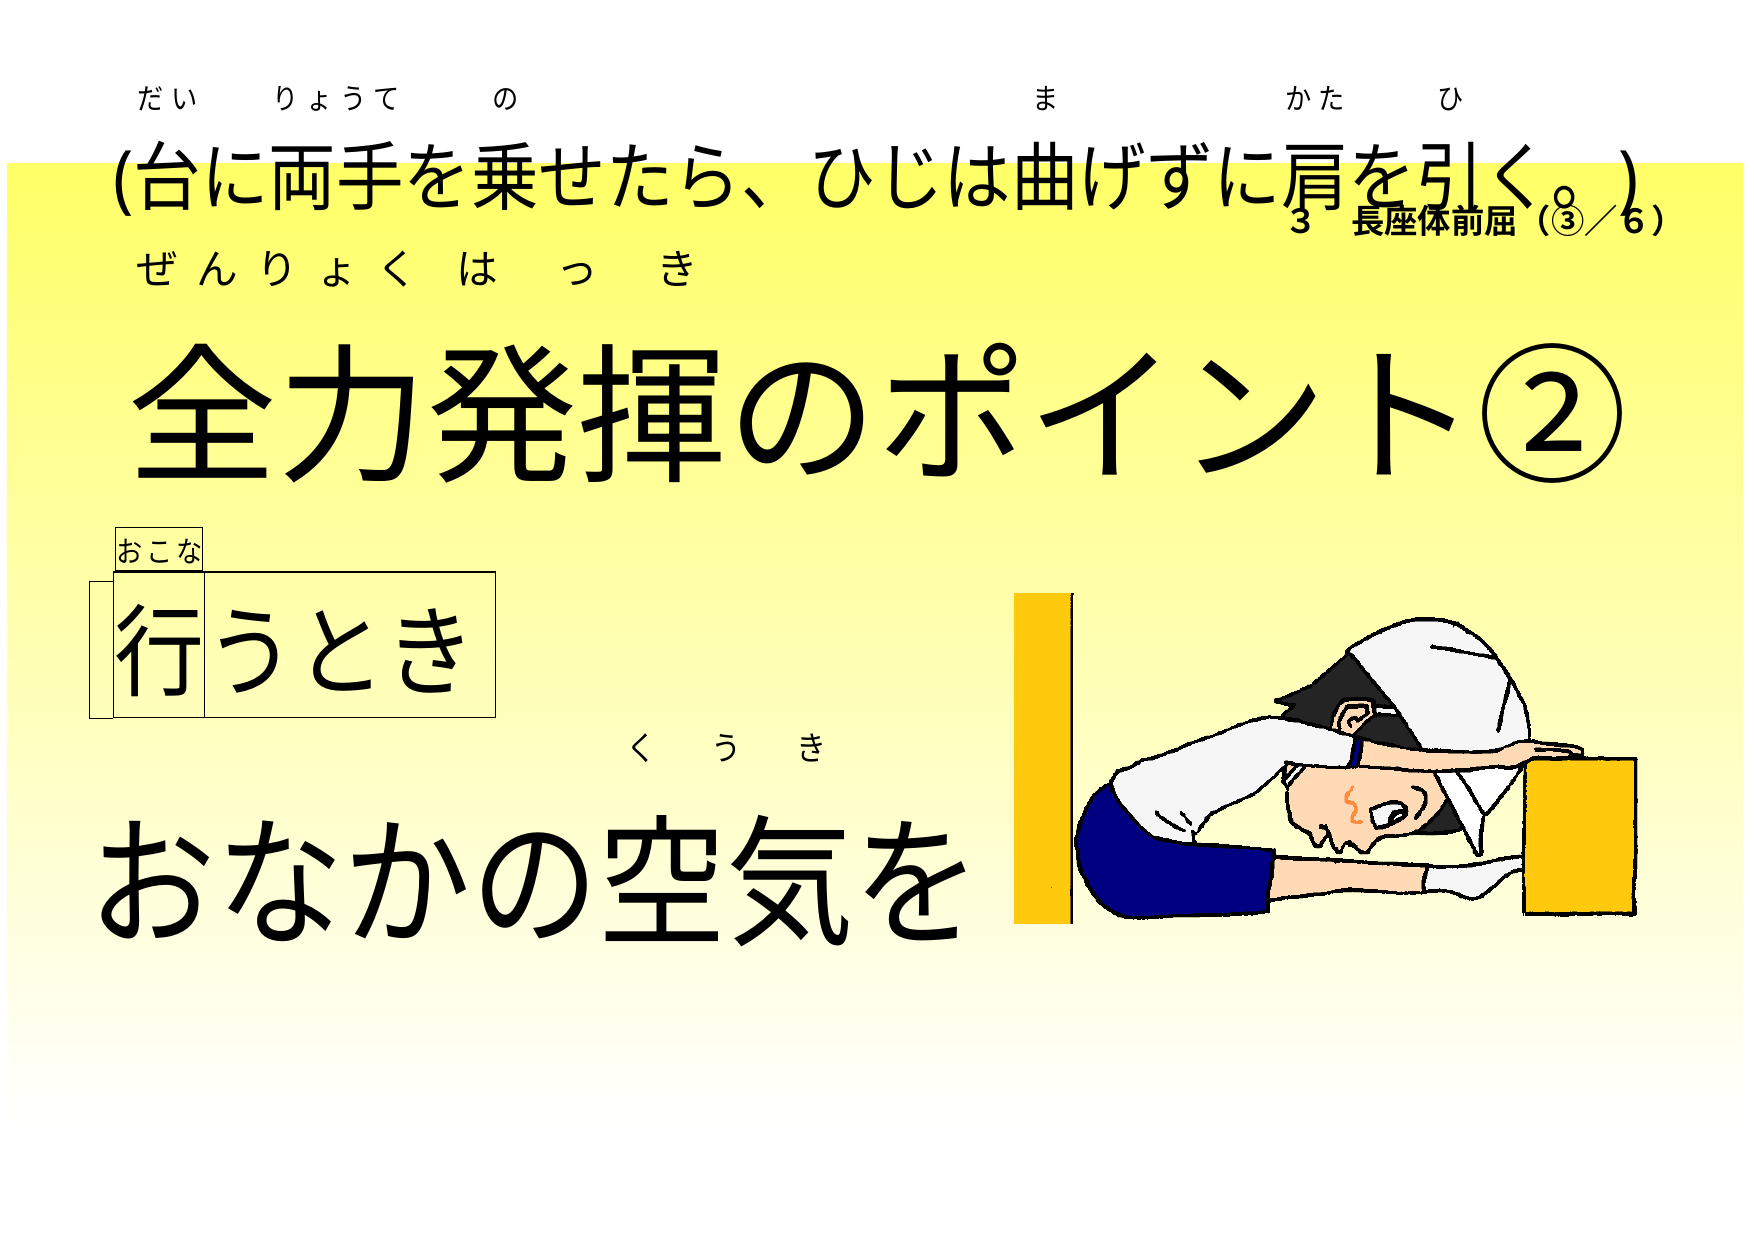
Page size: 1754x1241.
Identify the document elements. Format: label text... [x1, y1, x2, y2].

picture [1013, 593, 1708, 924]
text おなかのを [89, 722, 1665, 975]
text のポイント② [89, 226, 1665, 524]
text (にをせたら、ひじはげずにをく。) [89, 75, 1664, 226]
text うとき [89, 524, 1665, 722]
